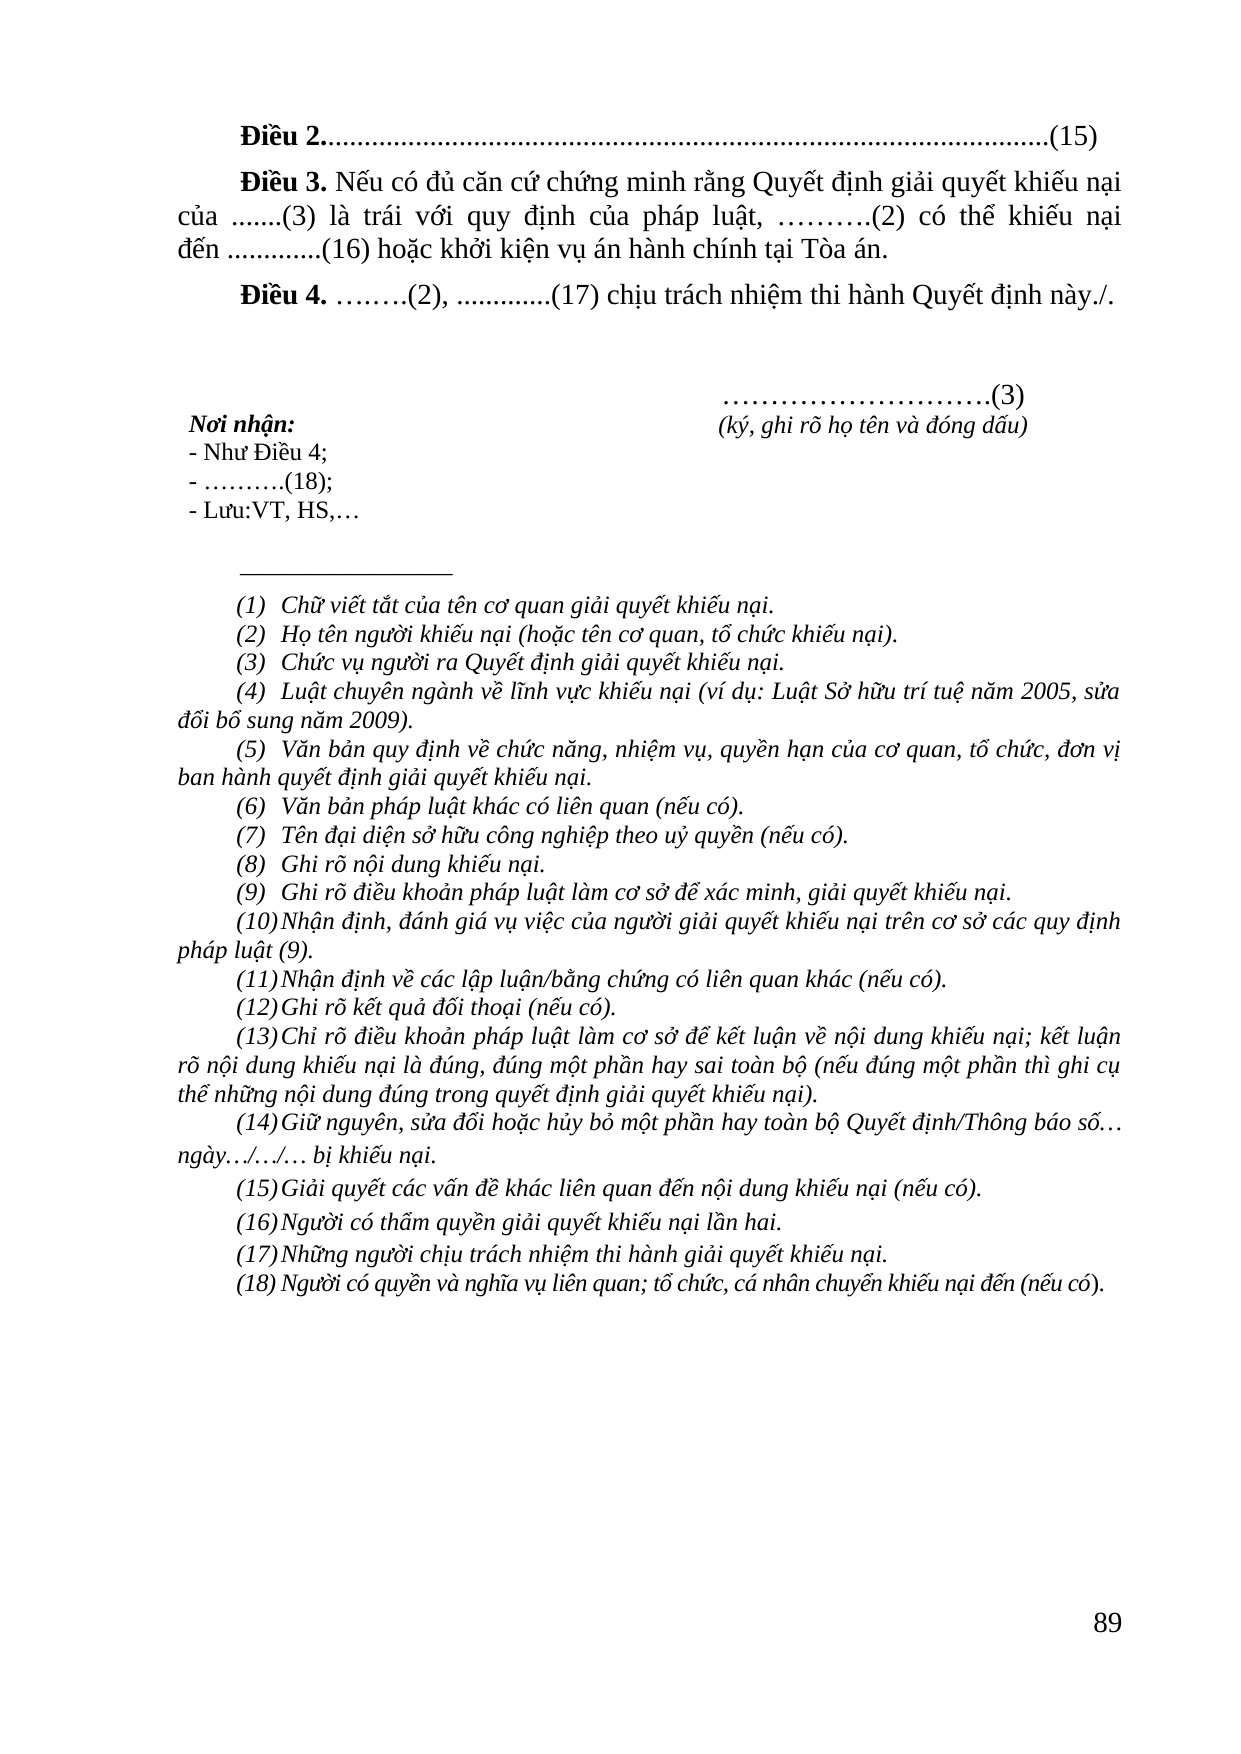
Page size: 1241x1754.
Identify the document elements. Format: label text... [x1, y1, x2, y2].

list Ghi rõ nội dung khiếu nại. [177, 849, 1122, 877]
text Điều 4. ….….(2), .............(17) chịu trách nhiệm thi hành Quyết định này./. [177, 277, 1122, 311]
list Nhận định về các lập luận/bằng chứng có liên quan khác (nếu có). [177, 964, 1122, 992]
list Chức vụ người ra Quyết định giải quyết khiếu nại. [177, 647, 1122, 676]
text Điều 3. Nếu có đủ căn cứ chứng minh rằng Quyết định giải quyết khiếu nại của .......(3) là trái với quy định của pháp luật, ……….(2) có thể khiếu nại đến .............(16) hoặc khởi kiện vụ án hành chính tại Tòa án. [177, 164, 1122, 265]
list Luật chuyên ngành về lĩnh vực khiếu nại (ví dụ: Luật Sở hữu trí tuệ năm 2005, sửa đổi bổ sung năm 2009). [177, 676, 1122, 734]
list Văn bản quy định về chức năng, nhiệm vụ, quyền hạn của cơ quan, tổ chức, đơn vị ban hành quyết định giải quyết khiếu nại. [177, 734, 1122, 791]
list Những người chịu trách nhiệm thi hành giải quyết khiếu nại. [236, 1239, 1122, 1268]
list Người có quyền và nghĩa vụ liên quan; tổ chức, cá nhân chuyển khiếu nại đến (nếu có). [177, 1268, 1122, 1297]
list Giữ nguyên, sửa đổi hoặc hủy bỏ một phần hay toàn bộ Quyết định/Thông báo số… ngày…/…/… bị khiếu nại. [177, 1107, 1122, 1169]
list Người có thẩm quyền giải quyết khiếu nại lần hai. [177, 1207, 1122, 1235]
list Văn bản pháp luật khác có liên quan (nếu có). [177, 791, 1122, 820]
list Nhận định, đánh giá vụ việc của người giải quyết khiếu nại trên cơ sở các quy định pháp luật (9). [177, 906, 1122, 964]
list Tên đại diện sở hữu công nghiệp theo uỷ quyền (nếu có). [177, 820, 1122, 849]
table_header ……………………….(3) (ký, ghi rõ họ tên và đóng dấu) [639, 365, 1107, 536]
table_header Nơi nhận: - Như Điều 4; - ……….(18); - Lưu:VT, HS,… [177, 365, 638, 536]
list Họ tên người khiếu nại (hoặc tên cơ quan, tổ chức khiếu nại). [177, 619, 1122, 647]
list Ghi rõ điều khoản pháp luật làm cơ sở để xác minh, giải quyết khiếu nại. [177, 877, 1122, 906]
list Ghi rõ kết quả đối thoại (nếu có). [177, 992, 1122, 1021]
list Giải quyết các vấn đề khác liên quan đến nội dung khiếu nại (nếu có). [177, 1173, 1122, 1202]
text _________________ [177, 549, 1122, 577]
list Chỉ rõ điều khoản pháp luật làm cơ sở để kết luận về nội dung khiếu nại; kết luận rõ nội dung khiếu nại là đúng, đúng một phần hay sai toàn bộ (nếu đúng một phần thì ghi cụ thể những nội dung đúng trong quyết định giải quyết khiếu nại). [177, 1021, 1122, 1107]
list Chữ viết tắt của tên cơ quan giải quyết khiếu nại. [177, 590, 1122, 619]
text Điều 2....................................................................................................(15) [177, 118, 1122, 152]
